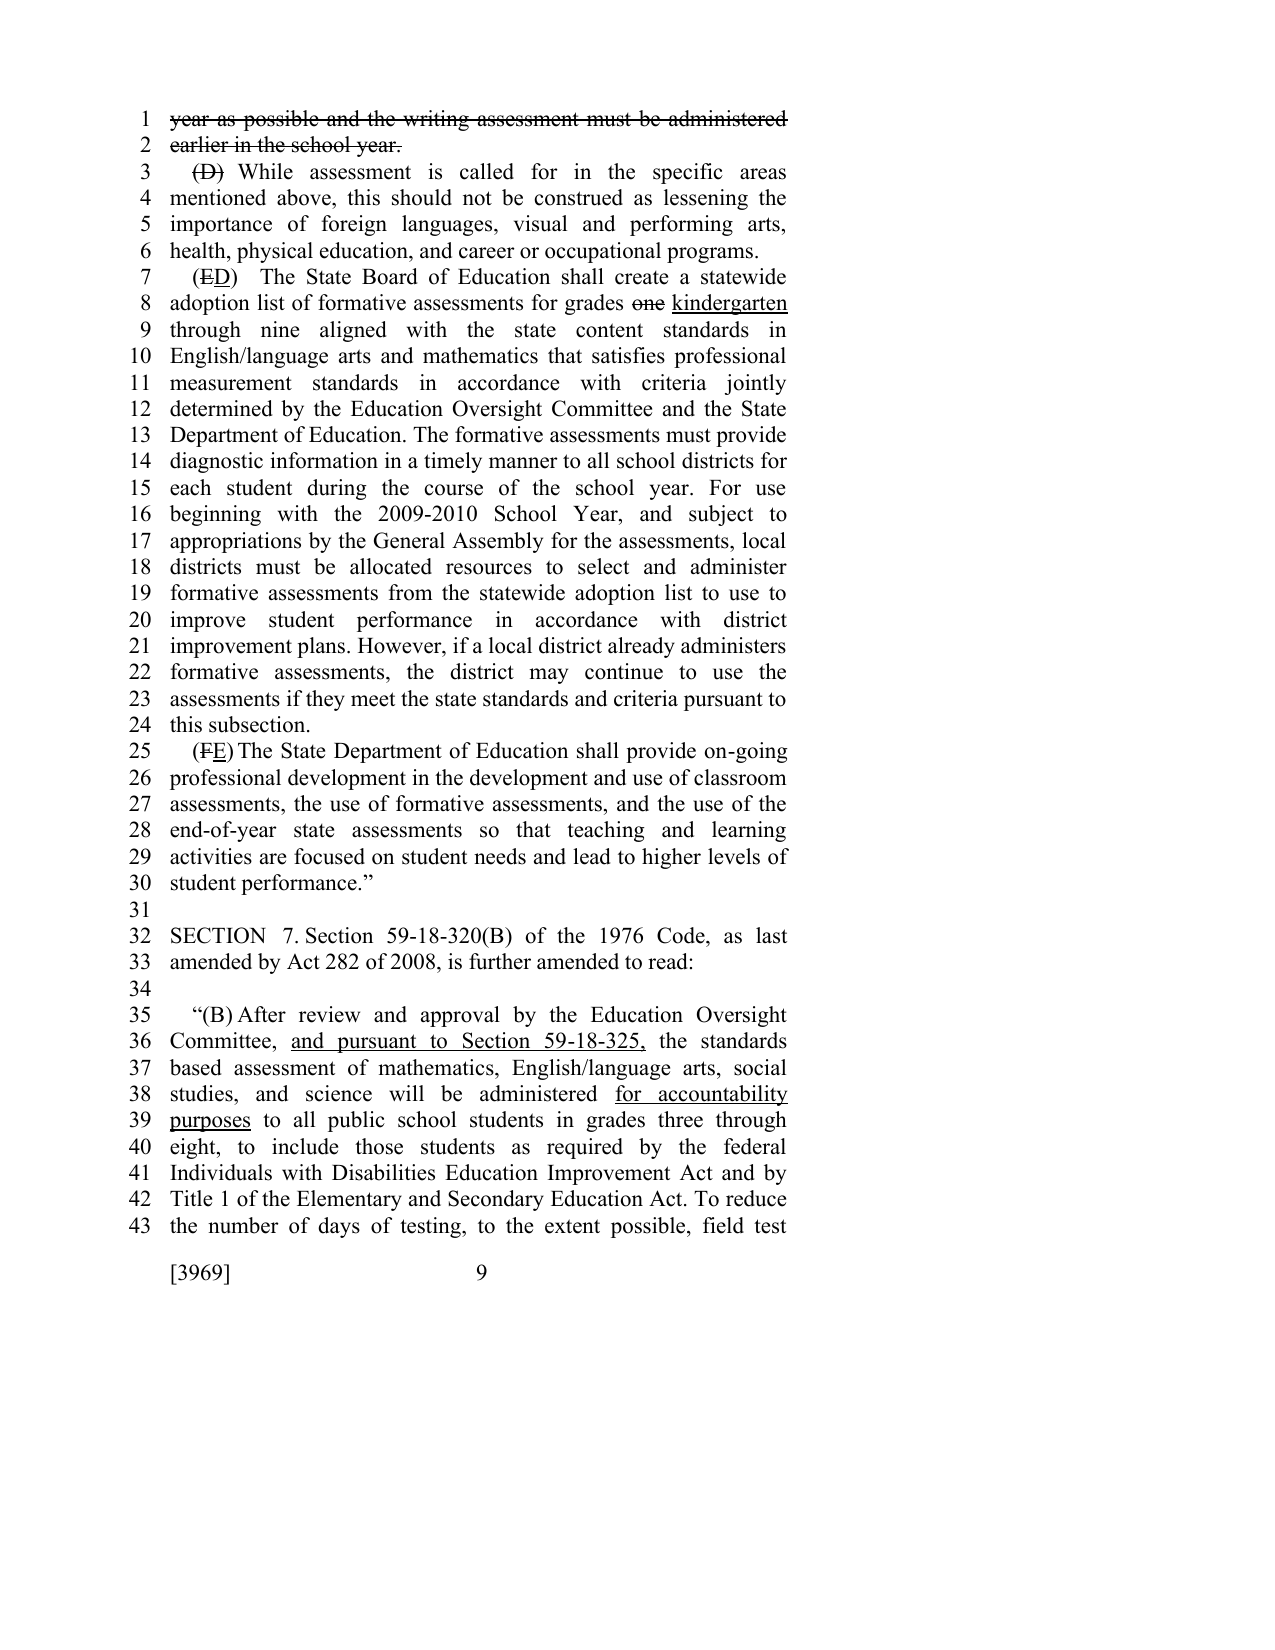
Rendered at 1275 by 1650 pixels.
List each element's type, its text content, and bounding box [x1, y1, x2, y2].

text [169, 105, 787, 119]
text (ED) The State Board of Education shall create a statewide adoption list of formative assessments for grades one kindergarten through nine aligned with the state content standards in English/language arts and mathematics that satisfies professional measurement standards in accordance with criteria jointly determined by the Education Oversight Committee and the State Department of Education. The formative assessments must provide diagnostic information in a timely manner to all school districts for each student during the course of the school year. For use beginning with the 2009-2010 School Year, and subject to appropriations by the General Assembly for the assessments, local districts must be allocated resources to select and administer formative assessments from the statewide adoption list to use to improve student performance in accordance with district improvement plans. However, if a local district already administers formative assessments, the district may continue to use the assessments if they meet the state standards and criteria pursuant to this subsection. [169, 263, 787, 737]
text (D) While assessment is called for in the specific areas mentioned above, this should not be construed as lessening the importance of foreign languages, visual and performing arts, health, physical education, and career or occupational programs. [169, 158, 787, 263]
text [169, 120, 787, 158]
text SECTION 7. Section 59-18-320(B) of the 1976 Code, as last amended by Act 282 of 2008, is further amended to read: [169, 922, 787, 975]
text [169, 1001, 787, 1238]
text (FE) The State Department of Education shall provide on-going professional development in the development and use of classroom assessments, the use of formative assessments, and the use of the end-of-year state assessments so that teaching and learning activities are focused on student needs and lead to higher levels of student performance.” [169, 737, 787, 896]
